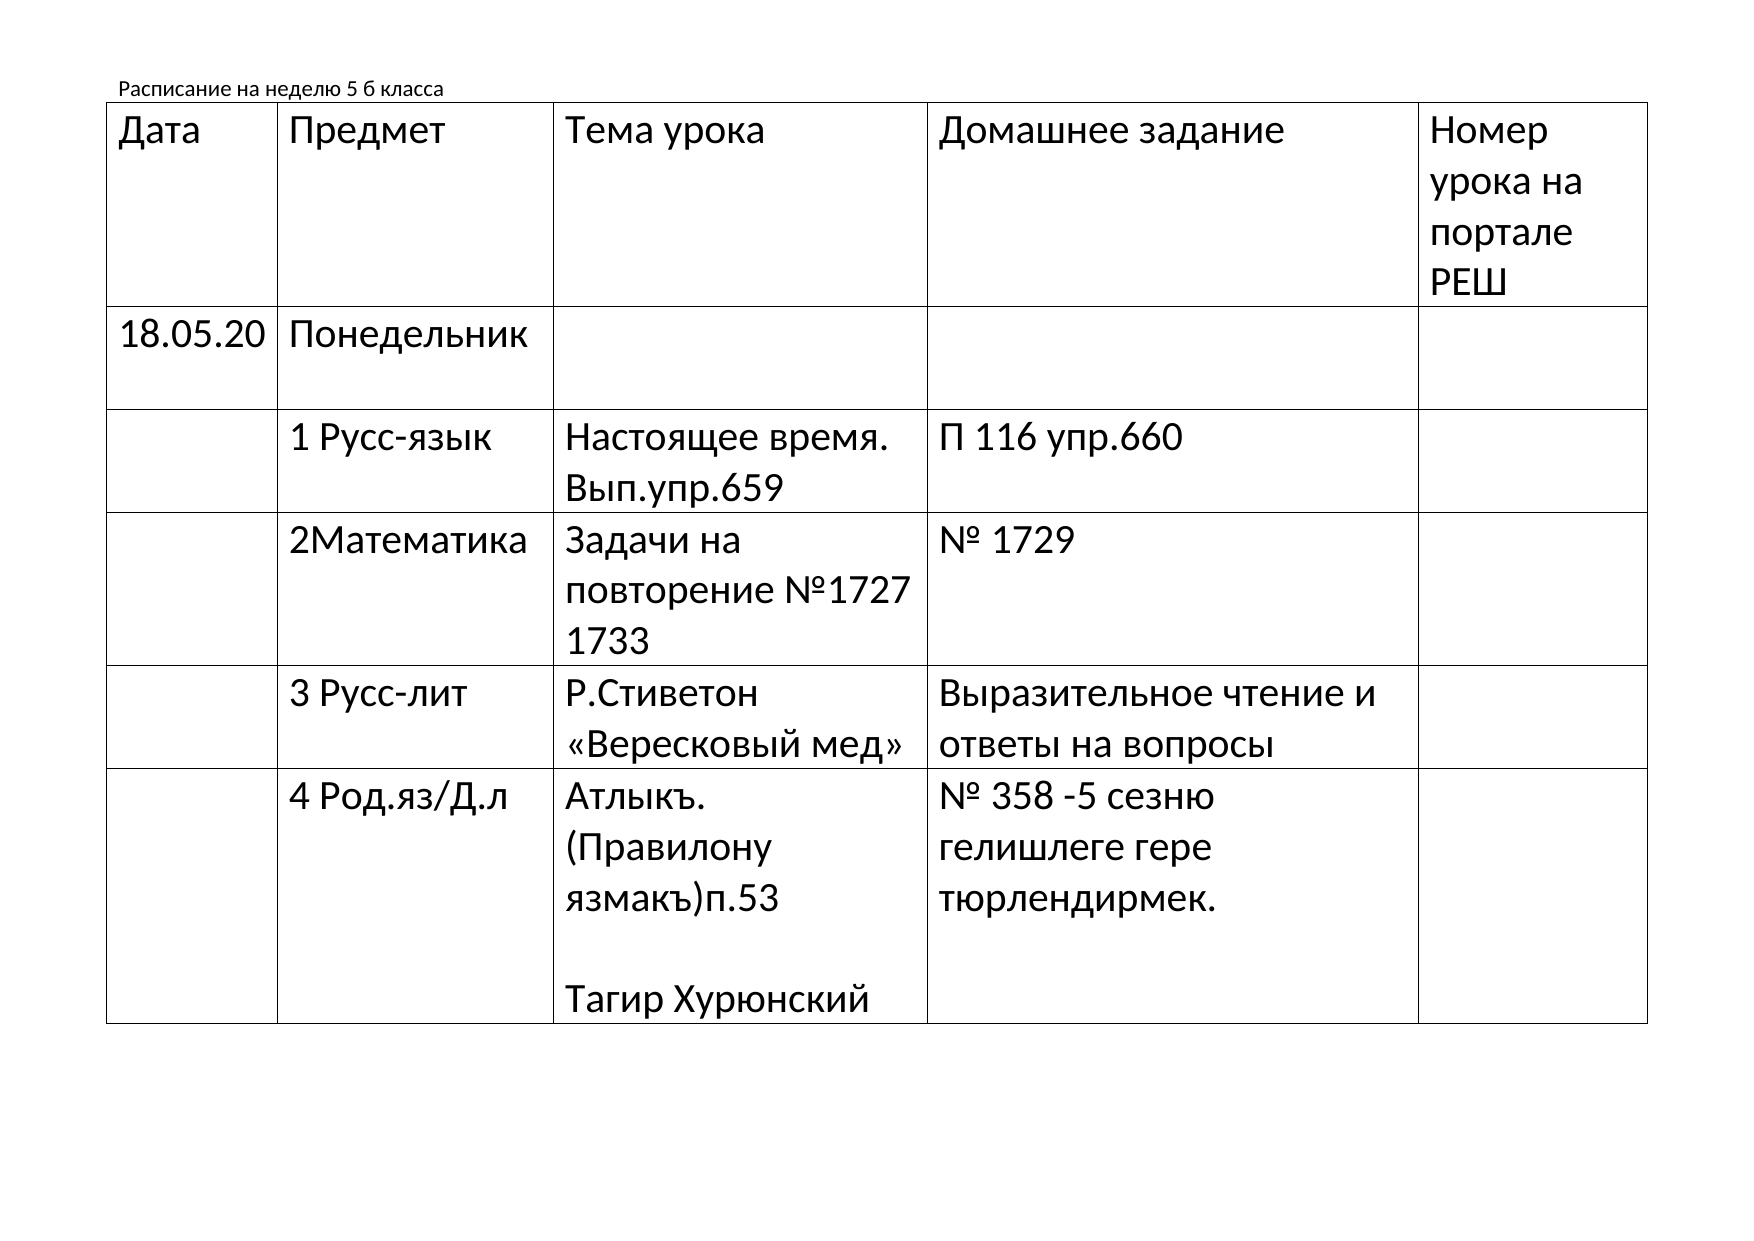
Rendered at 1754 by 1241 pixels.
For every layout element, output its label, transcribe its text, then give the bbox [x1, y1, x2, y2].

table_cell 18.05.20 [107, 307, 277, 409]
table_cell [107, 513, 277, 665]
table_cell 3 Русс-лит [278, 666, 553, 768]
table_cell [1419, 307, 1647, 409]
table_header Предмет [278, 103, 553, 306]
table_cell П 116 упр.660 [928, 410, 1418, 512]
table_cell [1419, 513, 1647, 665]
table_cell Р.Стиветон «Вересковый мед» [554, 666, 927, 768]
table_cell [928, 769, 1418, 1023]
table_cell Настоящее время. Вып.упр.659 [554, 410, 927, 512]
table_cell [554, 769, 927, 1023]
table_cell [928, 307, 1418, 409]
table_cell Задачи на повторение №1727 1733 [554, 513, 927, 665]
table_cell 2Математика [278, 513, 553, 665]
table_cell 1 Русс-язык [278, 410, 553, 512]
table_cell № 1729 [928, 513, 1418, 665]
table_cell 4 Род.яз/Д.л [278, 769, 553, 1023]
table_cell [107, 769, 277, 1023]
table_cell Выразительное чтение и ответы на вопросы [928, 666, 1418, 768]
table_cell [1419, 410, 1647, 512]
table_header Тема урока [554, 103, 927, 306]
table_header Домашнее задание [928, 103, 1418, 306]
table_header Дата [107, 103, 277, 306]
table_cell Понедельник [278, 307, 553, 409]
table_cell [1419, 666, 1647, 768]
table_cell [554, 307, 927, 409]
table_cell [1419, 769, 1647, 1023]
table_cell [107, 666, 277, 768]
table_cell [107, 410, 277, 512]
table_header Номер урока на портале РЕШ [1419, 103, 1647, 306]
